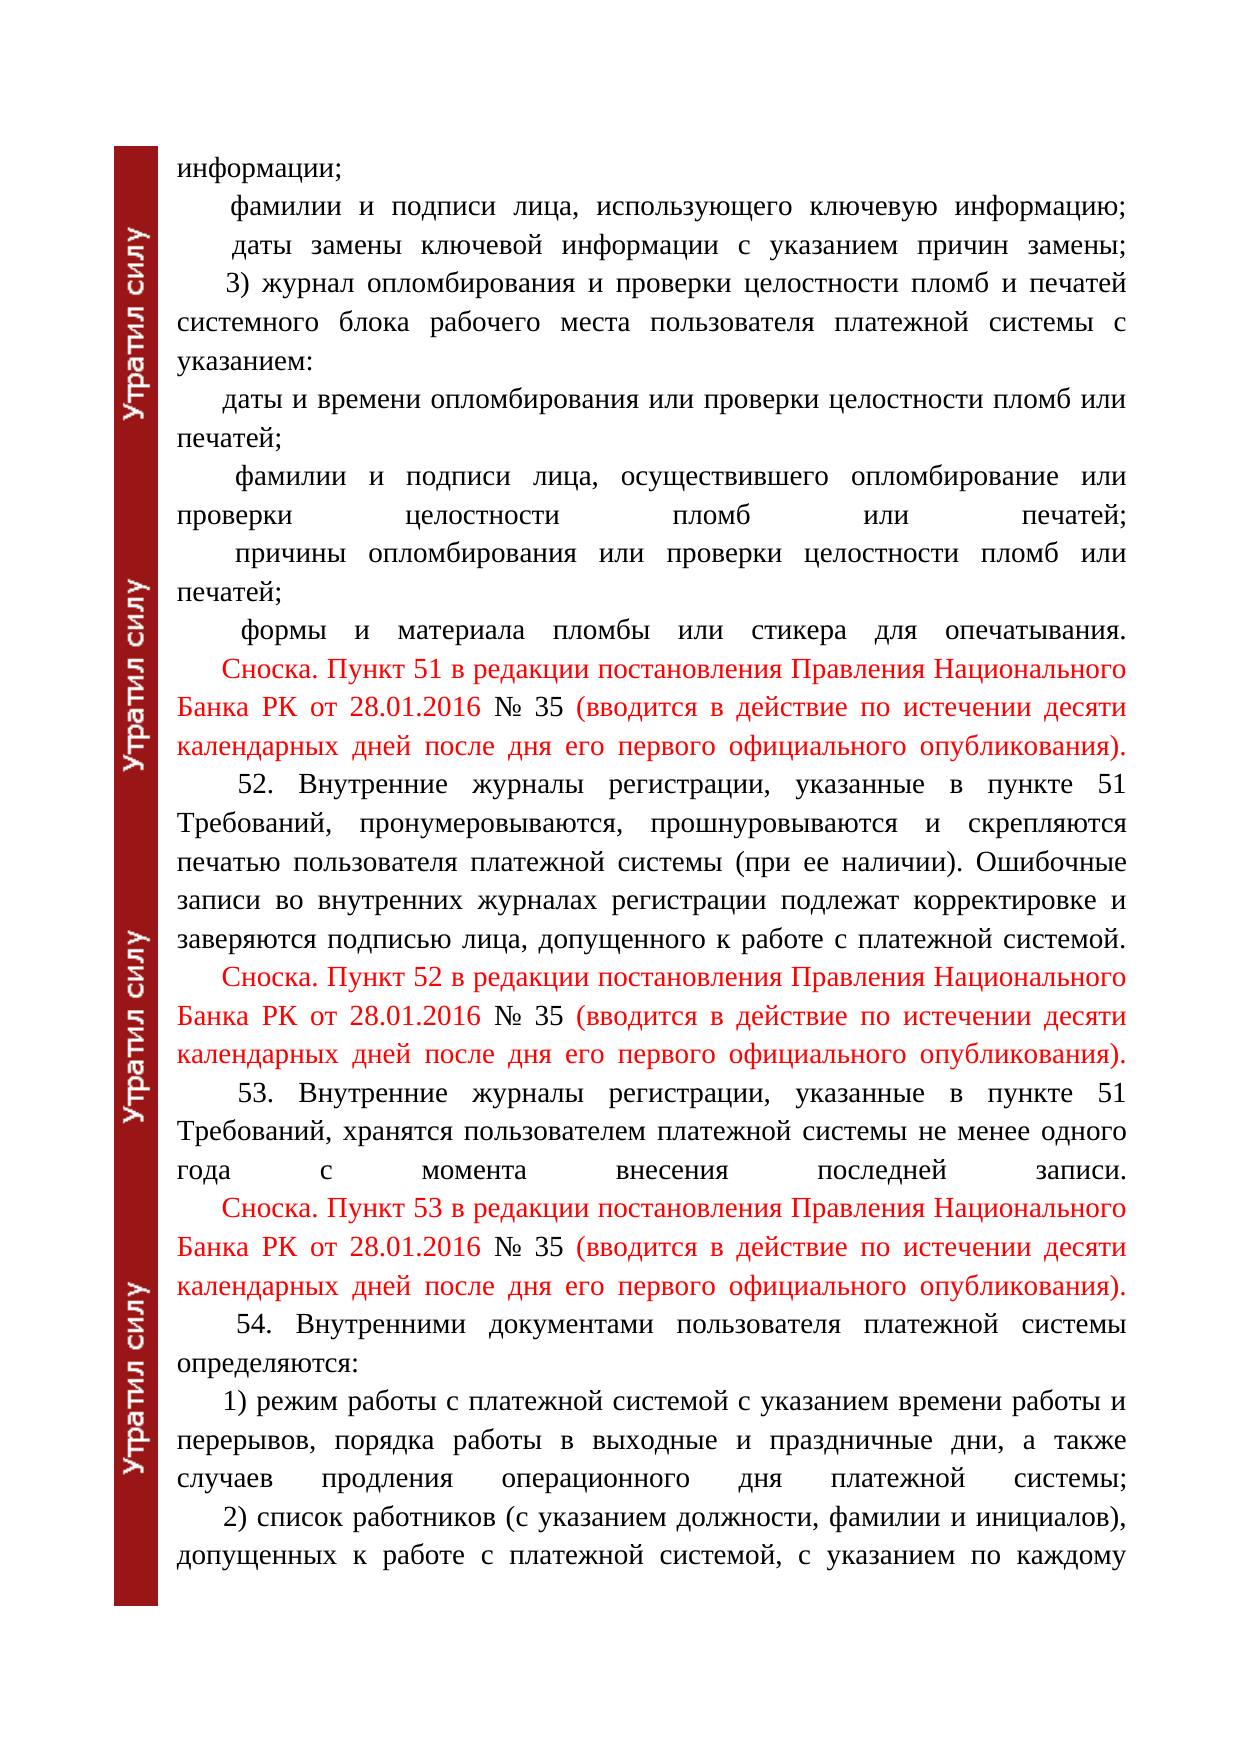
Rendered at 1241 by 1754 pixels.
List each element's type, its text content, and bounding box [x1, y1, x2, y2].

picture [114, 146, 158, 150]
picture [114, 1571, 158, 1606]
